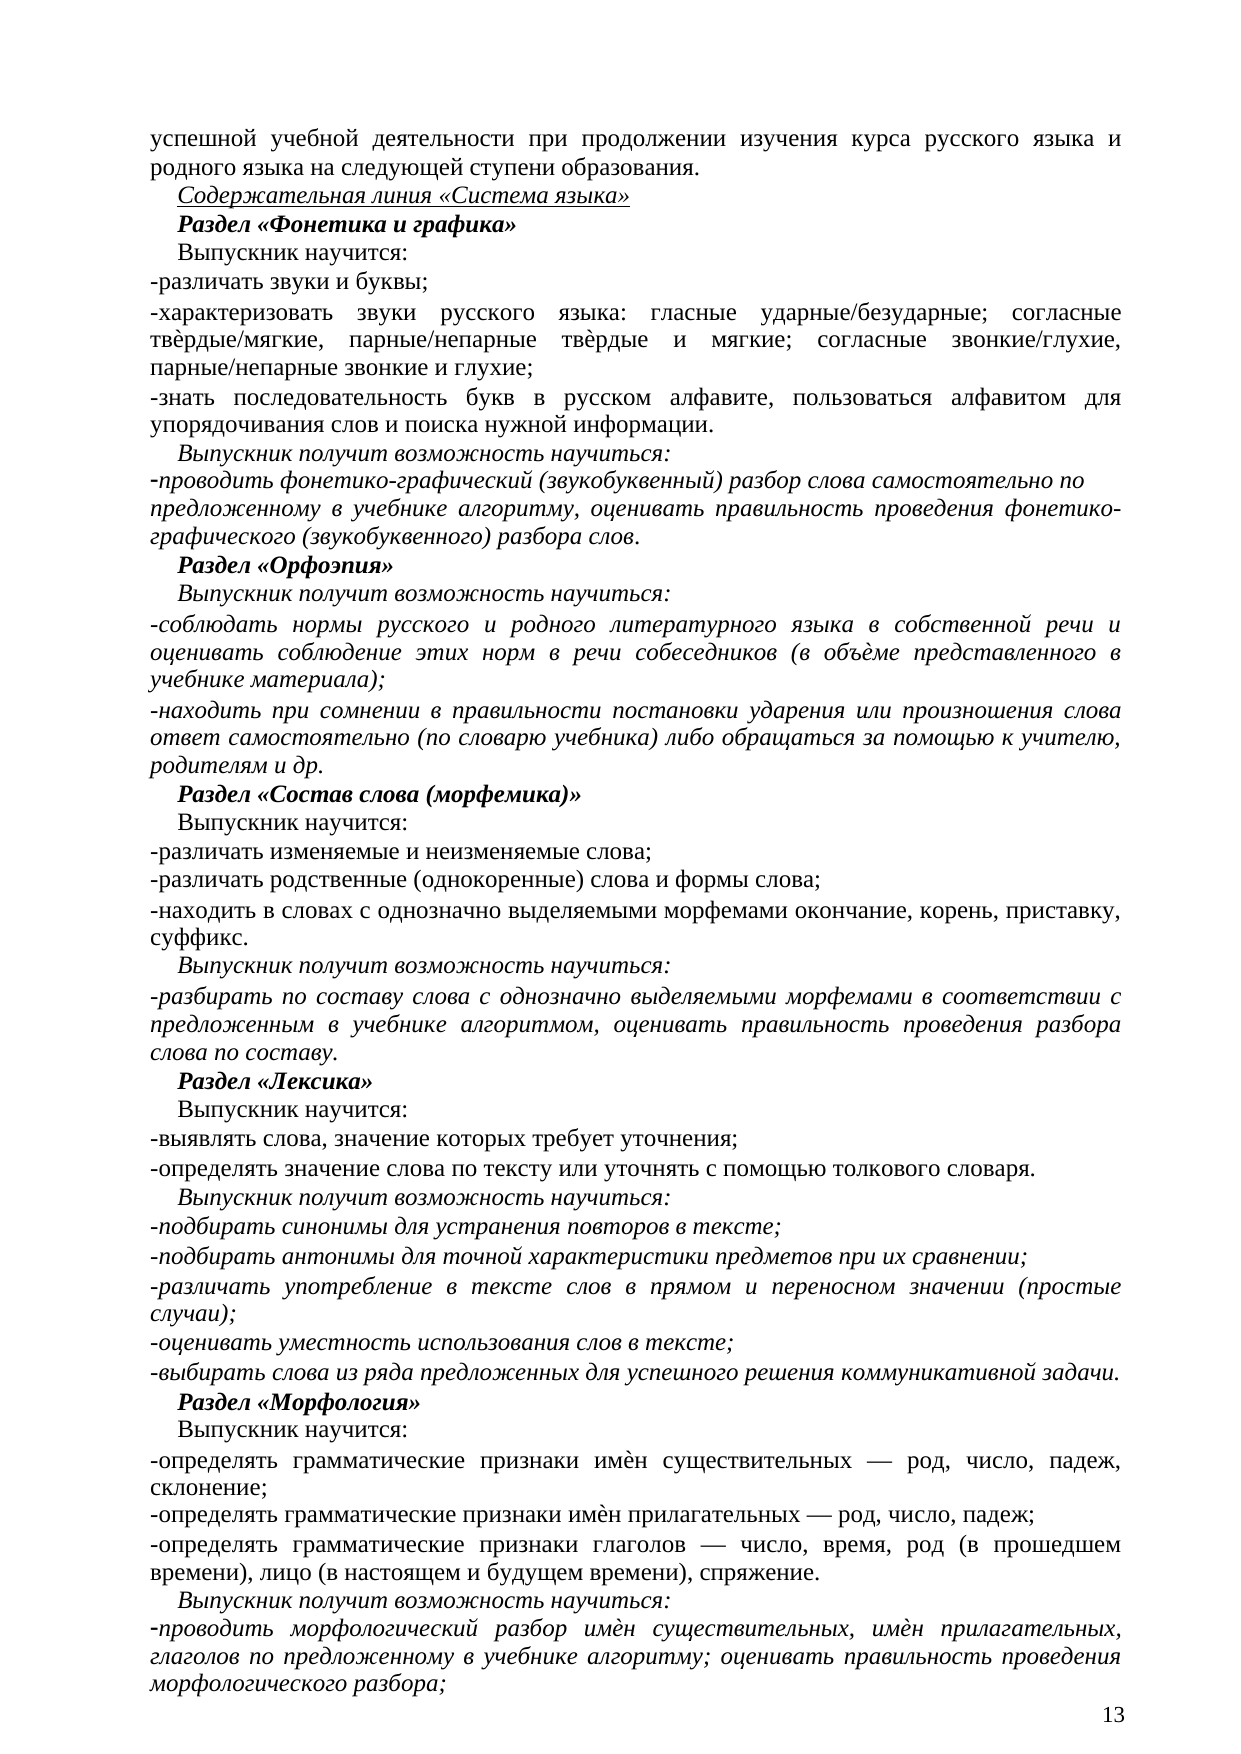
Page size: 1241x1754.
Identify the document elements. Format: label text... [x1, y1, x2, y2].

text Выпускник научится: [177, 1095, 1122, 1123]
text Выпускник научится: [177, 1415, 1122, 1443]
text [150, 123, 1122, 180]
text -находить в словах с однозначно выделяемыми морфемами окончание, корень, приставку, суффикс. [150, 896, 1122, 951]
text проводить морфологический разбор имѐн существительных, имѐн прилагательных, глаголов по предложенному в учебнике алгоритму; оценивать правильность проведения морфологического разбора; [150, 1614, 1122, 1697]
text -подбирать синонимы для устранения повторов в тексте; [150, 1211, 1122, 1239]
text -различать употребление в тексте слов в прямом и переносном значении (простые случаи); [150, 1273, 1122, 1327]
text Выпускник получит возможность научиться: [177, 579, 1122, 607]
text Раздел «Морфология» [177, 1387, 1122, 1415]
text Раздел «Состав слова (морфемика)» [177, 779, 1122, 808]
text Выпускник получит возможность научиться: [177, 1182, 1122, 1211]
text -оценивать уместность использования слов в тексте; [150, 1327, 1122, 1356]
text -разбирать по составу слова с однозначно выделяемыми морфемами в соответствии с предложенным в учебнике алгоритмом, оценивать правильность проведения разбора слова по составу. [150, 983, 1122, 1065]
text проводить фонетико-графический (звукобуквенный) разбор слова самостоятельно по [150, 467, 1122, 494]
text -различать изменяемые и неизменяемые слова; [150, 836, 1122, 865]
text Раздел «Лексика» [177, 1066, 1122, 1095]
text -соблюдать нормы русского и родного литературного языка в собственной речи и оценивать соблюдение этих норм в речи собеседников (в объѐме представленного в учебнике материала); [150, 611, 1122, 693]
text -различать родственные (однокоренные) слова и формы слова; [150, 865, 1122, 893]
text Выпускник получит возможность научиться: [177, 438, 1122, 467]
text -характеризовать звуки русского языка: гласные ударные/безударные; согласные твѐрдые/мягкие, парные/непарные твѐрдые и мягкие; согласные звонкие/глухие, парные/непарные звонкие и глухие; [150, 298, 1122, 380]
text -подбирать антонимы для точной характеристики предметов при их сравнении; [150, 1243, 1122, 1269]
text -определять грамматические признаки имѐн существительных — род, число, падеж, склонение; [150, 1447, 1122, 1501]
text Выпускник научится: [177, 238, 1036, 266]
text -выбирать слова из ряда предложенных для успешного решения коммуникативной задачи. [150, 1359, 1122, 1386]
text Раздел «Орфоэпия» [177, 551, 1122, 579]
text Содержательная линия «Система языка» [177, 181, 1122, 209]
text предложенному в учебнике алгоритму, оценивать правильность проведения фонетико-графического (звукобуквенного) разбора слов. [150, 494, 1122, 550]
text -определять значение слова по тексту или уточнять с помощью толкового словаря. [150, 1155, 1122, 1182]
text Выпускник получит возможность научиться: [177, 1585, 1122, 1614]
text -знать последовательность букв в русском алфавите, пользоваться алфавитом для упорядочивания слов и поиска нужной информации. [150, 384, 1122, 438]
text Выпускник получит возможность научиться: [177, 951, 1122, 979]
text -выявлять слова, значение которых требует уточнения; [150, 1123, 1122, 1152]
text Раздел «Фонетика и графика» [177, 209, 1036, 238]
text -определять грамматические признаки имѐн прилагательных — род, число, падеж; [150, 1501, 1122, 1528]
text -определять грамматические признаки глаголов — число, время, род (в прошедшем времени), лицо (в настоящем и будущем времени), спряжение. [150, 1531, 1122, 1585]
text -различать звуки и буквы; [150, 266, 1122, 295]
text Выпускник научится: [177, 808, 1122, 836]
text -находить при сомнении в правильности постановки ударения или произношения слова ответ самостоятельно (по словарю учебника) либо обращаться за помощью к учителю, родителям и др. [150, 696, 1122, 778]
